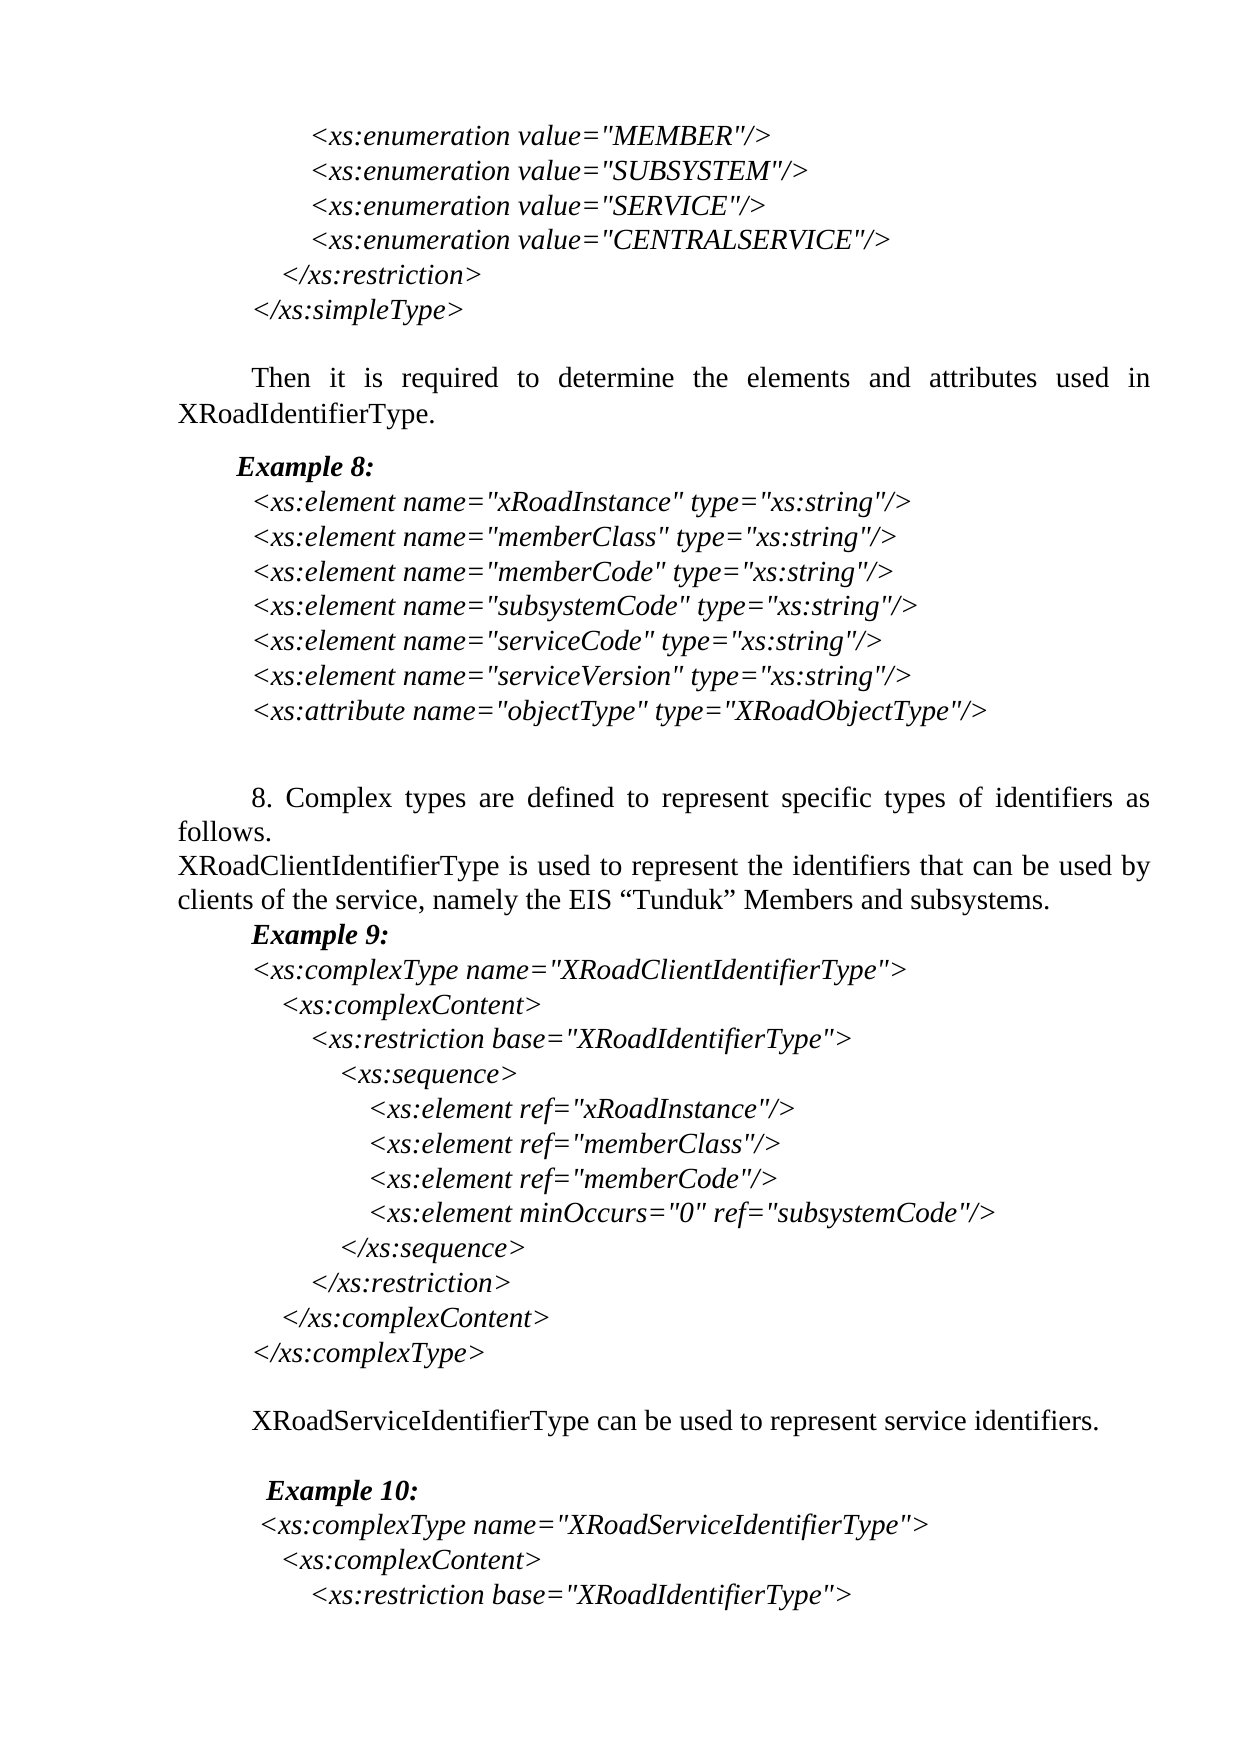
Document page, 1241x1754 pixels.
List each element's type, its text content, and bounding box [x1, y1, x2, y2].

text </xs:restriction> [251, 257, 1152, 291]
text <xs:enumeration value="MEMBER"/> [251, 118, 1152, 152]
text <xs:complexType name="XRoadServiceIdentifierType"> [251, 1507, 1152, 1541]
text </xs:sequence> [251, 1230, 1152, 1264]
text <xs:element ref="memberClass"/> [251, 1126, 1152, 1159]
text <xs:enumeration value="SERVICE"/> [251, 188, 1152, 221]
text <xs:sequence> [251, 1056, 1152, 1090]
text Then it is required to determine the elements and attributes used in XRoadIdentifierType. [177, 360, 1152, 430]
text <xs:enumeration value="CENTRALSERVICE"/> [251, 222, 1152, 256]
text <xs:attribute name="objectType" type="XRoadObjectType"/> [251, 693, 1152, 726]
text </xs:complexContent> [251, 1300, 1152, 1333]
text <xs:element minOccurs="0" ref="subsystemCode"/> [251, 1196, 1152, 1229]
text Example 9: [177, 917, 1152, 951]
text XRoadServiceIdentifierType can be used to represent service identifiers. [177, 1403, 1152, 1437]
text <xs:element name="xRoadInstance" type="xs:string"/> [251, 484, 1152, 518]
text <xs:complexType name="XRoadClientIdentifierType"> [251, 952, 1152, 986]
text 8. Complex types are defined to represent specific types of identifiers as follows. [177, 781, 1152, 848]
text <xs:enumeration value="SUBSYSTEM"/> [251, 153, 1152, 186]
text Example 10: [177, 1473, 1152, 1506]
text <xs:element name="subsystemCode" type="xs:string"/> [251, 588, 1152, 622]
text Example 8: [177, 449, 1152, 483]
text <xs:complexContent> [251, 1542, 1152, 1576]
text <xs:element name="memberClass" type="xs:string"/> [251, 519, 1152, 552]
text XRoadClientIdentifierType is used to represent the identifiers that can be used by clients of the service, namely the EIS “Tunduk” Members and subsystems. [177, 848, 1152, 916]
text <xs:element ref="xRoadInstance"/> [251, 1091, 1152, 1125]
text </xs:simpleType> [251, 292, 1152, 326]
text <xs:restriction base="XRoadIdentifierType"> [251, 1022, 1152, 1055]
text <xs:complexContent> [251, 987, 1152, 1020]
text <xs:restriction base="XRoadIdentifierType"> [251, 1577, 1152, 1611]
text <xs:element ref="memberCode"/> [251, 1161, 1152, 1194]
text <xs:element name="serviceVersion" type="xs:string"/> [251, 658, 1152, 692]
text <xs:element name="serviceCode" type="xs:string"/> [251, 623, 1152, 657]
text <xs:element name="memberCode" type="xs:string"/> [251, 554, 1152, 587]
text </xs:complexType> [251, 1335, 1152, 1368]
text </xs:restriction> [251, 1265, 1152, 1299]
